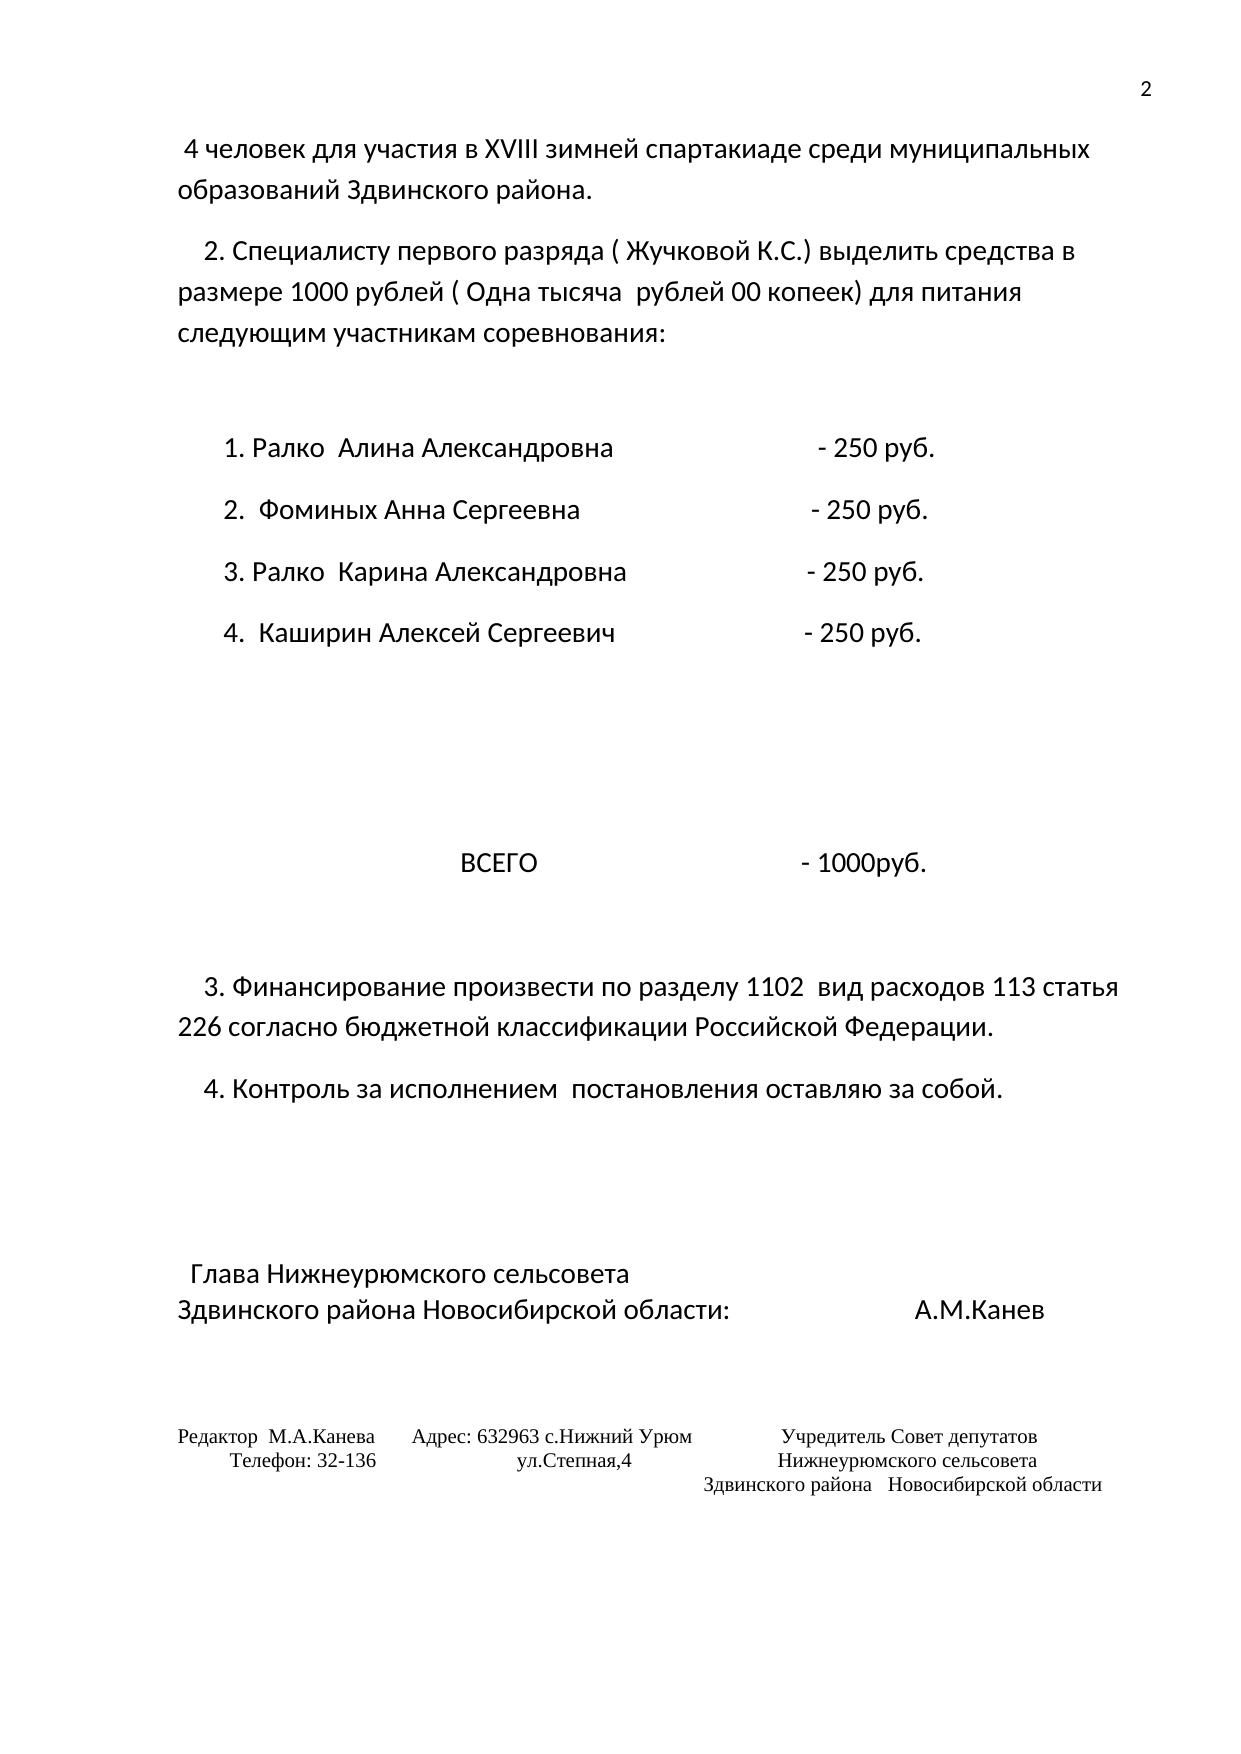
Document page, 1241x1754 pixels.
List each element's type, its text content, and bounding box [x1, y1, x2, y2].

text Редактор М.А.Канева Адрес: 632963 с.Нижний Урюм Учредитель Совет депутатов [177, 1423, 1152, 1448]
text 4. Каширин Алексей Сергеевич - 250 руб. [177, 614, 1152, 650]
text Телефон: 32-136 ул.Степная,4 Нижнеурюмского сельсовета [177, 1448, 1152, 1472]
text ВСЕГО - 1000руб. [177, 844, 1152, 880]
text Глава Нижнеурюмского сельсовета [177, 1256, 1152, 1291]
text 2. Специалисту первого разряда ( Жучковой К.С.) выделить средства в размере 1000 рублей ( Одна тысяча рублей 00 копеек) для питания следующим участникам соревнования: [177, 232, 1152, 350]
text 3. Ралко Карина Александровна - 250 руб. [177, 553, 1152, 588]
text 2. Фоминых Анна Сергеевна - 250 руб. [177, 491, 1152, 527]
text 1. Ралко Алина Александровна - 250 руб. [177, 429, 1152, 465]
text 3. Финансирование произвести по разделу 1102 вид расходов 113 статья 226 согласно бюджетной классификации Российской Федерации. [177, 968, 1152, 1044]
text 4 человек для участия в XVIII зимней спартакиаде среди муниципальных образований Здвинского района. [177, 130, 1152, 206]
text Здвинского района Новосибирской области [177, 1472, 1152, 1496]
text 4. Контроль за исполнением постановления оставляю за собой. [177, 1070, 1152, 1106]
text Здвинского района Новосибирской области: А.М.Канев [177, 1291, 1152, 1327]
